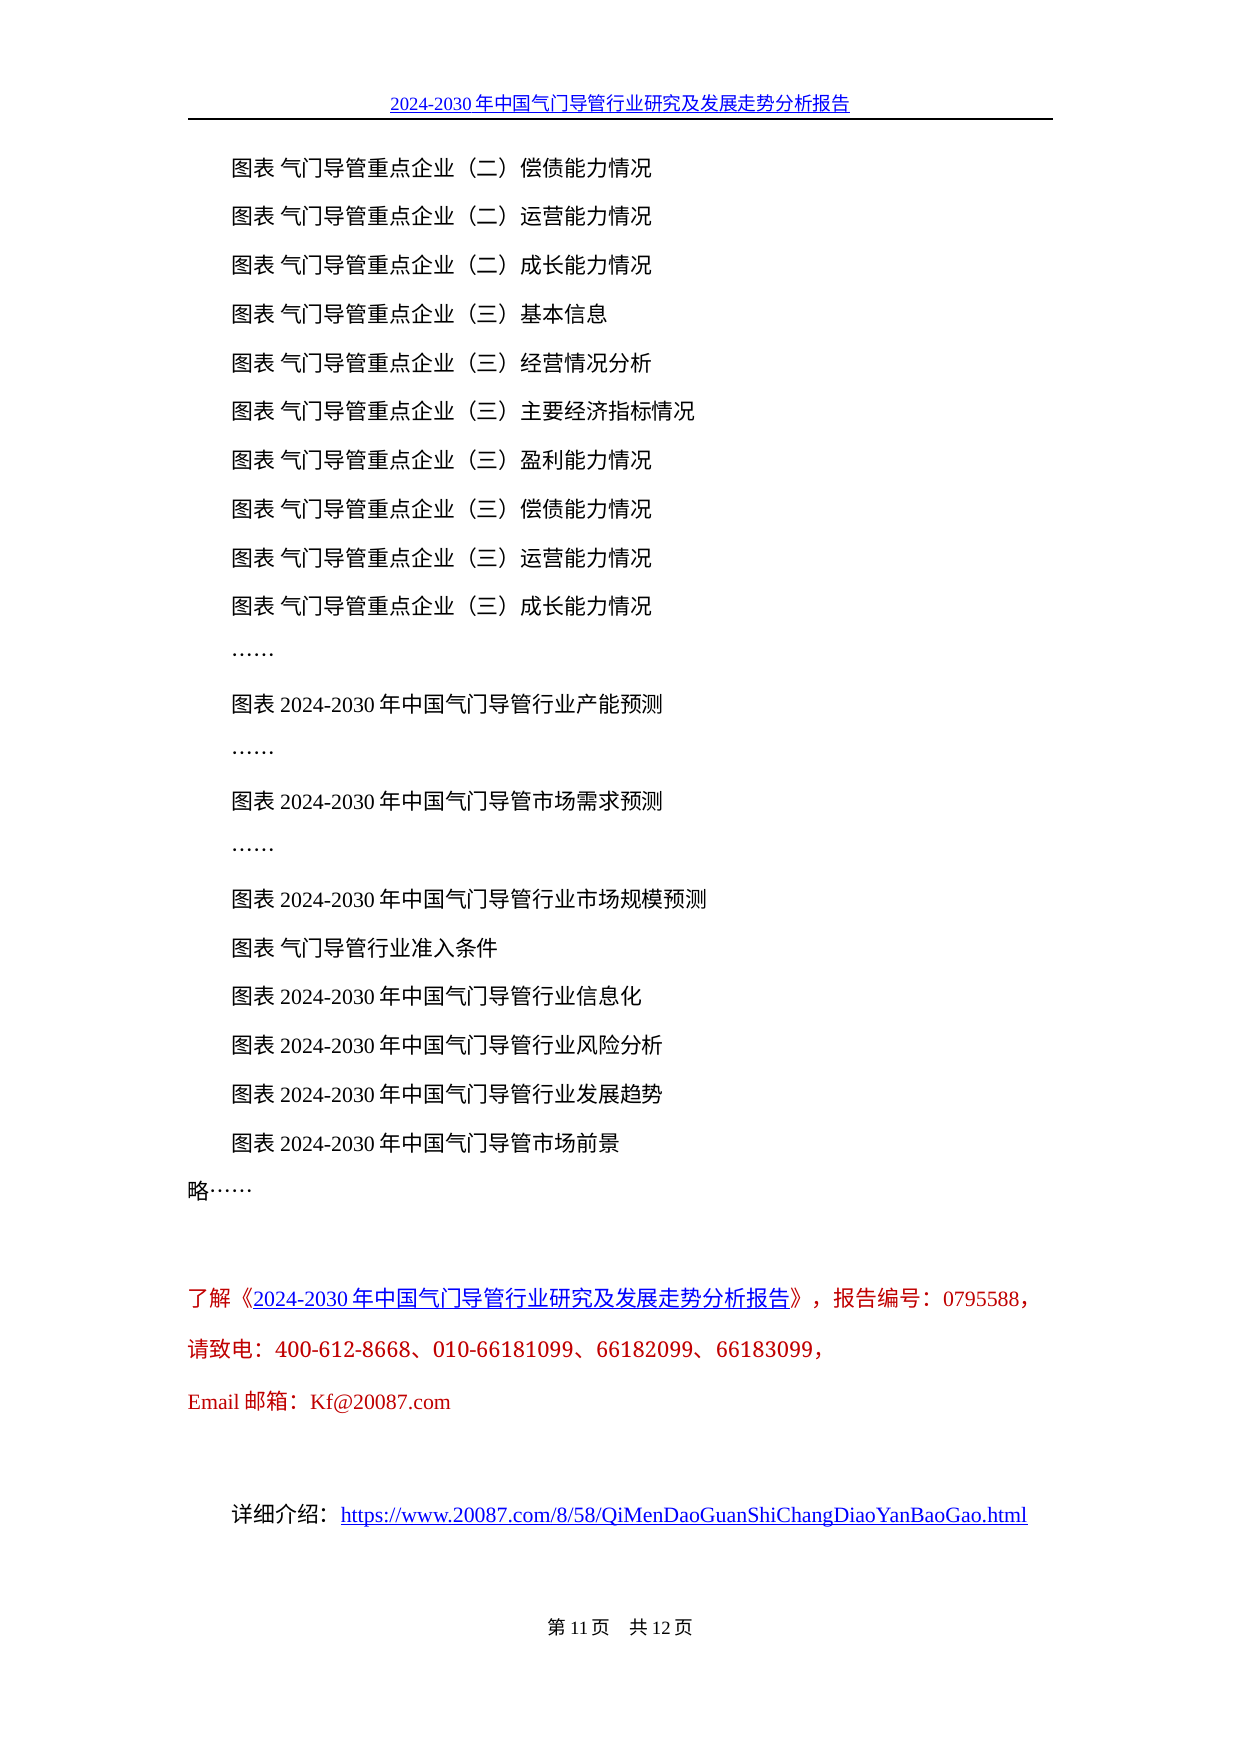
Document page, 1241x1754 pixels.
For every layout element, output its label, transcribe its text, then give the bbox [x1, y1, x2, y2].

text Email邮箱：Kf@20087.com [187, 1383, 1053, 1416]
text 详细介绍：https://www.20087.com/8/58/QiMenDaoGuanShiChangDiaoYanBaoGao.html [187, 1496, 1053, 1529]
text 了解《2024-2030年中国气门导管行业研究及发展走势分析报告》，报告编号：0795588， [187, 1280, 1053, 1313]
text 请致电：400-612-8668、010-66181099、66182099、66183099， [187, 1332, 1053, 1364]
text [187, 150, 1053, 1206]
